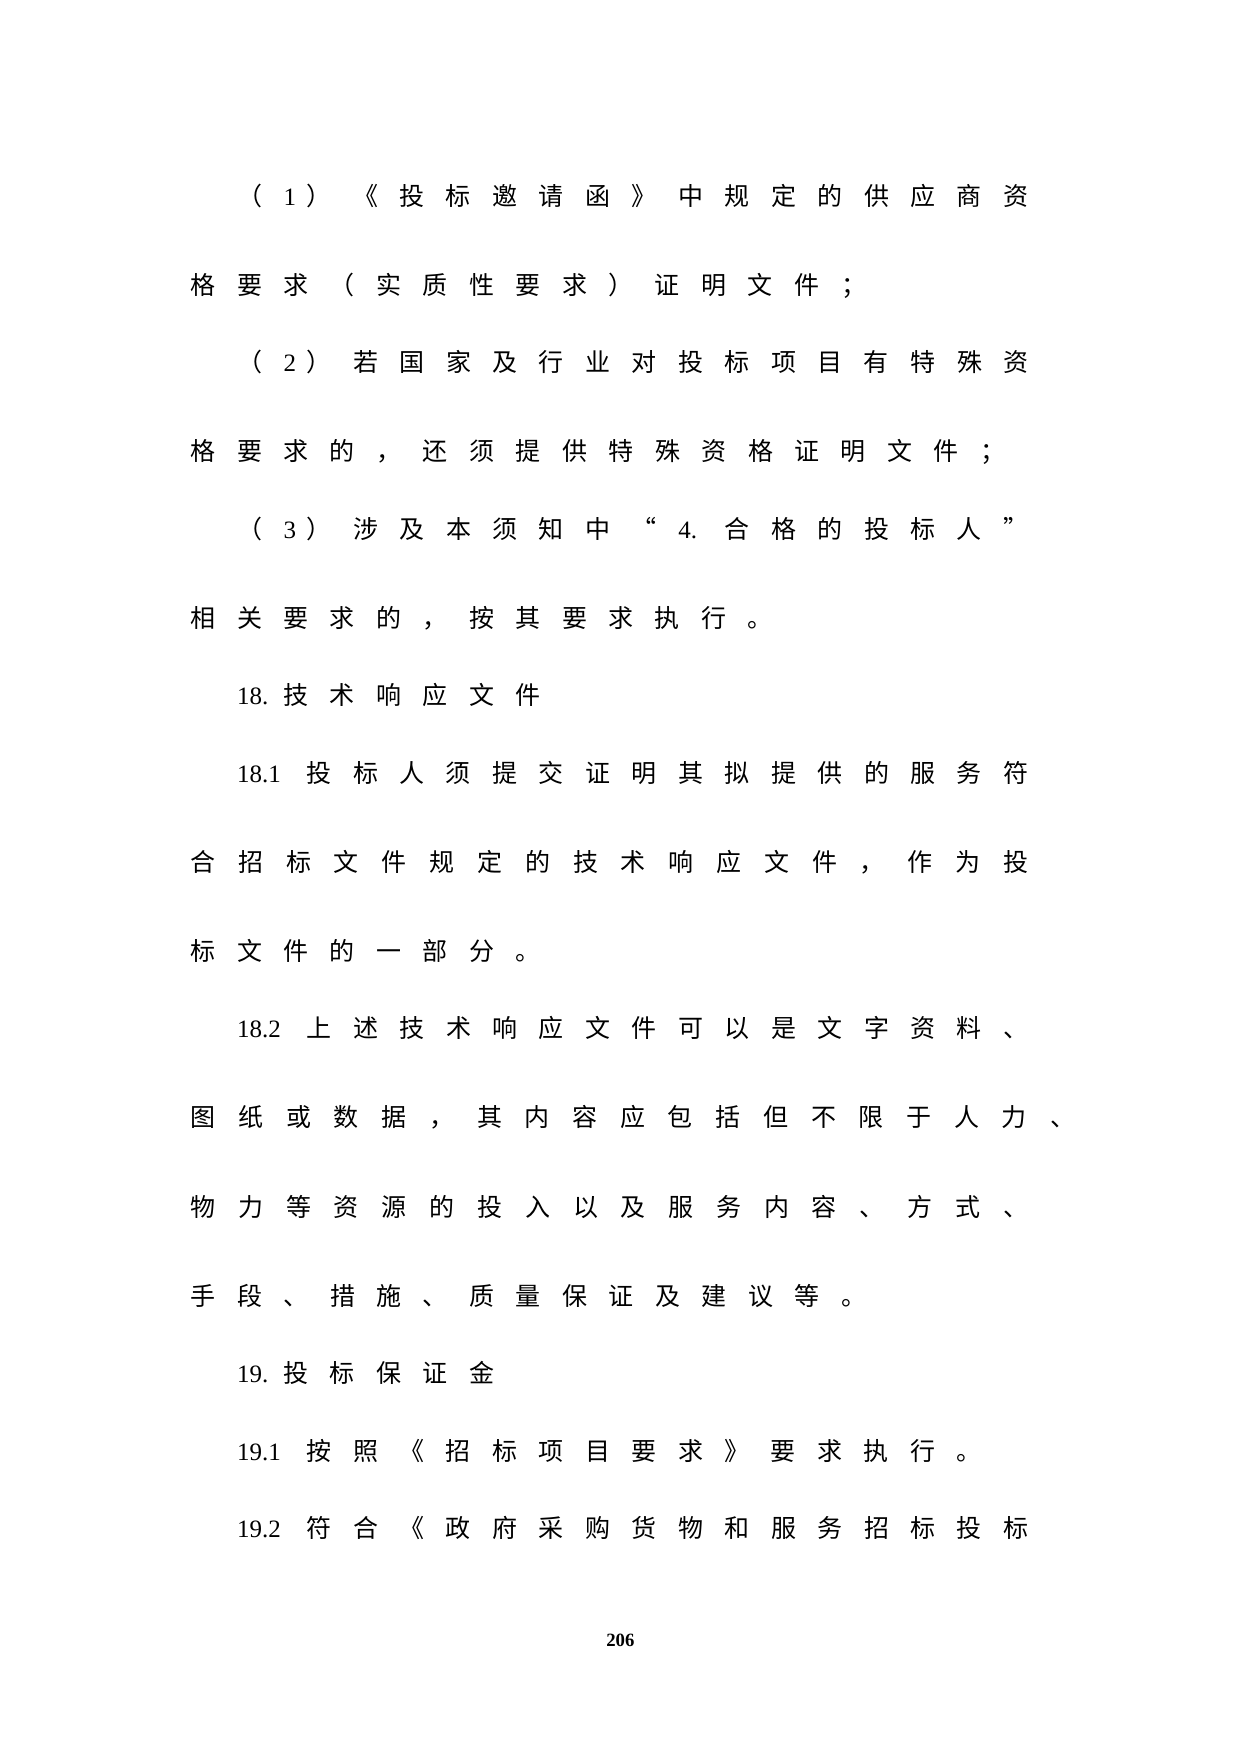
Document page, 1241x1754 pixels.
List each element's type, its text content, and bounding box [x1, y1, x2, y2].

text 18.2 上述技术响应文件可以是文字资料、图纸或数据，其内容应包括但不限于人力、物力等资源的投入以及服务内容、方式、手段、措施、质量保证及建议等。 [190, 997, 1050, 1324]
text 18. 技术响应文件 [190, 664, 1050, 723]
text （2）若国家及行业对投标项目有特殊资格要求的，还须提供特殊资格证明文件； [190, 331, 1050, 479]
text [190, 1497, 1050, 1556]
text 19.1 按照《招标项目要求》要求执行。 [190, 1419, 1050, 1479]
text （3）涉及本须知中“4. 合格的投标人”相关要求的，按其要求执行。 [190, 498, 1050, 646]
text （1）《投标邀请函》中规定的供应商资格要求（实质性要求）证明文件； [190, 164, 1050, 313]
text 19. 投标保证金 [190, 1342, 1050, 1401]
text 18.1 投标人须提交证明其拟提供的服务符合招标文件规定的技术响应文件，作为投标文件的一部分。 [190, 742, 1050, 979]
